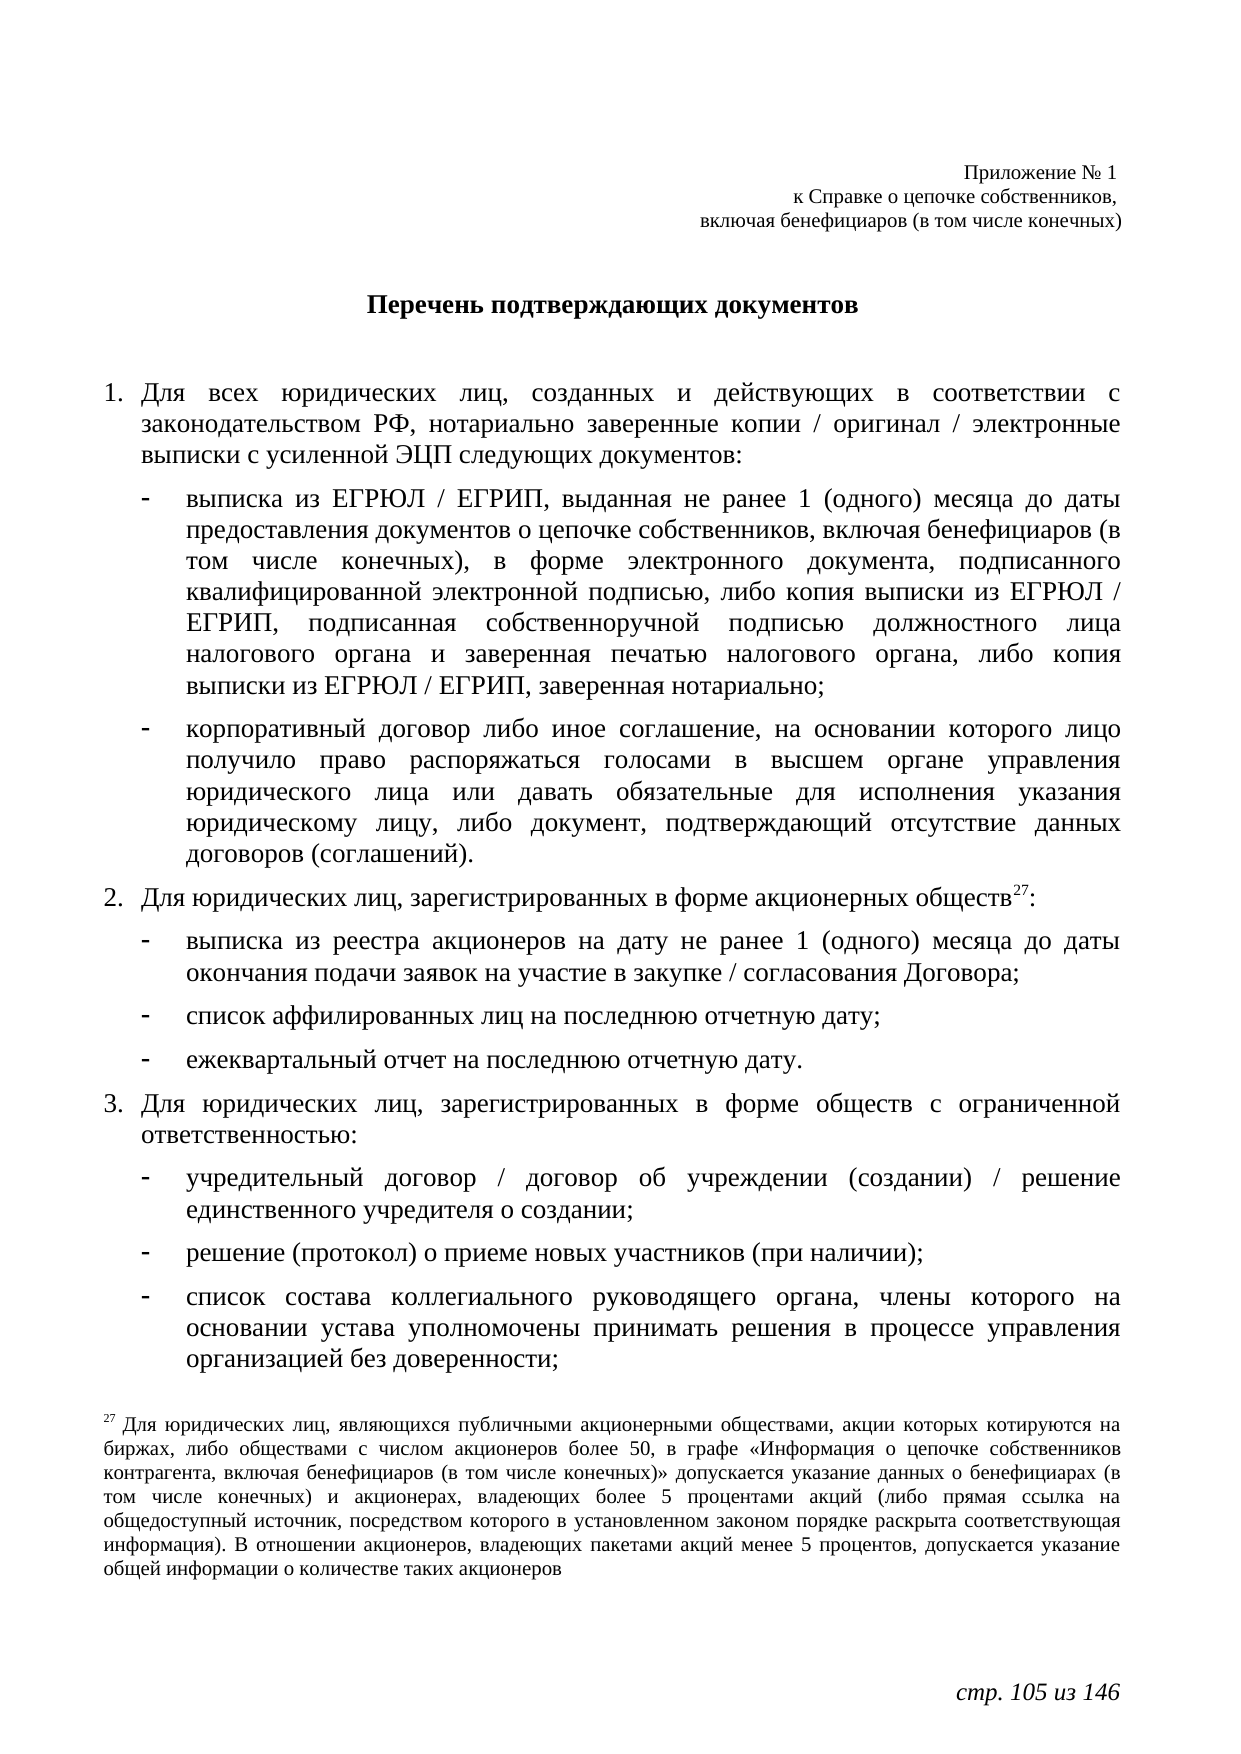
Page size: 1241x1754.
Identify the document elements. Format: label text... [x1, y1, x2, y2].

list учредительный договор / договор об учреждении (создании) / решение единственного учредителя о создании; [141, 1162, 1122, 1224]
text Перечень подтверждающих документов [103, 288, 1122, 320]
list корпоративный договор либо иное соглашение, на основании которого лицо получило право распоряжаться голосами в высшем органе управления юридического лица или давать обязательные для исполнения указания юридическому лицу, либо документ, подтверждающий отсутствие данных договоров (соглашений). [141, 712, 1122, 868]
list выписка из реестра акционеров на дату не ранее 1 (одного) месяца до даты окончания подачи заявок на участие в закупке / согласования Договора; [141, 924, 1122, 987]
list выписка из ЕГРЮЛ / ЕГРИП, выданная не ранее 1 (одного) месяца до даты предоставления документов о цепочке собственников, включая бенефициаров (в том числе конечных), в форме электронного документа, подписанного квалифицированной электронной подписью, либо копия выписки из ЕГРЮЛ / ЕГРИП, подписанная собственноручной подписью должностного лица налогового органа и заверенная печатью налогового органа, либо копия выписки из ЕГРЮЛ / ЕГРИП, заверенная нотариально; [141, 482, 1122, 700]
text Приложение № 1 к Справке о цепочке собственников, включая бенефициаров (в том числе конечных) [103, 160, 1122, 232]
list ежеквартальный отчет на последнюю отчетную дату. [141, 1043, 1122, 1074]
list Для всех юридических лиц, созданных и действующих в соответствии с законодательством РФ, нотариально заверенные копии / оригинал / электронные выписки с усиленной ЭЦП следующих документов: [103, 376, 1122, 469]
list Для юридических лиц, зарегистрированных в форме акционерных обществ: [103, 881, 1122, 912]
list Для юридических лиц, зарегистрированных в форме обществ с ограниченной ответственностью: [103, 1087, 1122, 1149]
list список аффилированных лиц на последнюю отчетную дату; [141, 999, 1122, 1031]
list решение (протокол) о приеме новых участников (при наличии); [141, 1236, 1122, 1268]
